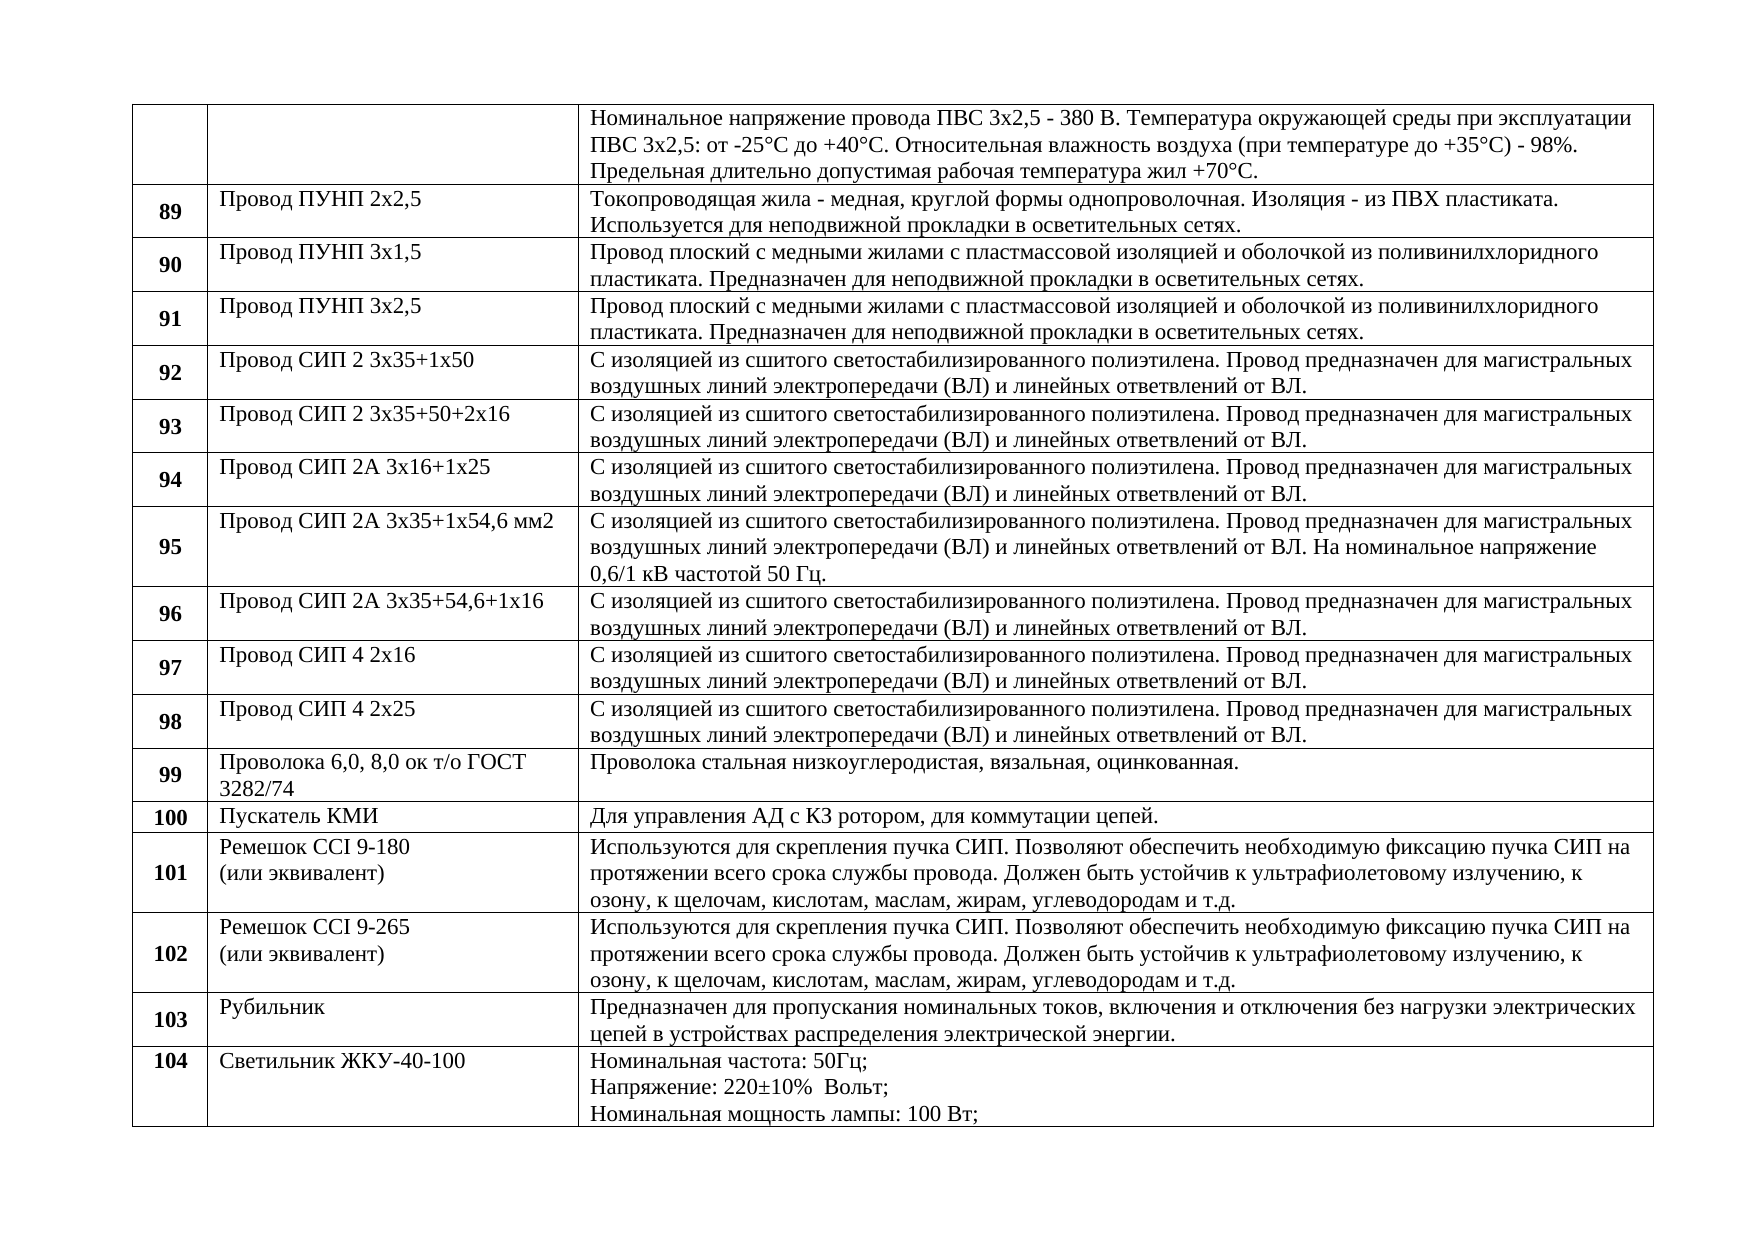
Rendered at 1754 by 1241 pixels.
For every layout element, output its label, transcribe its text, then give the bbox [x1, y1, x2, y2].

table_cell Предназначен для пропускания номинальных токов, включения и отключения без нагрузки электрических цепей в устройствах распределения электрической энергии. [579, 993, 1653, 1046]
table_cell Провод СИП 2А 3х35+1х54,6 мм2 [208, 507, 578, 586]
table_cell Провод СИП 2А 3х35+54,6+1х16 [208, 587, 578, 640]
table_cell 102 [133, 913, 207, 992]
table_cell С изоляцией из сшитого светостабилизированного полиэтилена. Провод предназначен для магистральных воздушных линий электропередачи (ВЛ) и линейных ответвлений от ВЛ. На номинальное напряжение 0,6/1 кВ частотой 50 Гц. [579, 507, 1653, 586]
table_cell С изоляцией из сшитого светостабилизированного полиэтилена. Провод предназначен для магистральных воздушных линий электропередачи (ВЛ) и линейных ответвлений от ВЛ. [579, 587, 1653, 640]
table_cell 103 [133, 993, 207, 1046]
table_cell Провод СИП 2 3х35+50+2х16 [208, 400, 578, 452]
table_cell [208, 105, 578, 183]
table_cell Токопроводящая жила - медная, круглой формы однопроволочная. Изоляция - из ПВХ пластиката. Используется для неподвижной прокладки в осветительных сетях. [579, 185, 1653, 237]
table_cell 101 [133, 833, 207, 912]
table_cell С изоляцией из сшитого светостабилизированного полиэтилена. Провод предназначен для магистральных воздушных линий электропередачи (ВЛ) и линейных ответвлений от ВЛ. [579, 641, 1653, 694]
table_cell 99 [133, 749, 207, 801]
table_cell 104 [133, 1047, 207, 1126]
table_cell 95 [133, 507, 207, 586]
table_cell Провод СИП 4 2х16 [208, 641, 578, 694]
table_cell С изоляцией из сшитого светостабилизированного полиэтилена. Провод предназначен для магистральных воздушных линий электропередачи (ВЛ) и линейных ответвлений от ВЛ. [579, 346, 1653, 398]
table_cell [579, 105, 1653, 183]
table_cell Провод плоский с медными жилами с пластмассовой изоляцией и оболочкой из поливинилхлоридного пластиката. Предназначен для неподвижной прокладки в осветительных сетях. [579, 292, 1653, 345]
table_cell Провод СИП 2 3х35+1х50 [208, 346, 578, 398]
table_cell Проволока стальная низкоуглеродистая, вязальная, оцинкованная. [579, 749, 1653, 801]
table_cell Для управления АД с КЗ ротором, для коммутации цепей. [579, 802, 1653, 832]
table_cell Рубильник [208, 993, 578, 1046]
table_cell Проволока 6,0, 8,0 ок т/о ГОСТ 3282/74 [208, 749, 578, 801]
table_cell Пускатель КМИ [208, 802, 578, 832]
table_cell Провод СИП 4 2х25 [208, 695, 578, 747]
table_cell 96 [133, 587, 207, 640]
table_cell Провод ПУНП 3х2,5 [208, 292, 578, 345]
table_cell 89 [133, 185, 207, 237]
table_cell 97 [133, 641, 207, 694]
table_cell Используются для скрепления пучка СИП. Позволяют обеспечить необходимую фиксацию пучка СИП на протяжении всего срока службы провода. Должен быть устойчив к ультрафиолетовому излучению, к озону, к щелочам, кислотам, маслам, жирам, углеводородам и т.д. [579, 913, 1653, 992]
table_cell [208, 1047, 578, 1126]
table_cell 98 [133, 695, 207, 747]
table_cell 100 [133, 802, 207, 832]
table_cell 92 [133, 346, 207, 398]
table_cell С изоляцией из сшитого светостабилизированного полиэтилена. Провод предназначен для магистральных воздушных линий электропередачи (ВЛ) и линейных ответвлений от ВЛ. [579, 400, 1653, 452]
table_cell Ремешок ССI 9-180 (или эквивалент) [208, 833, 578, 912]
table_cell 93 [133, 400, 207, 452]
table_cell Провод ПУНП 3х1,5 [208, 238, 578, 291]
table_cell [579, 1047, 1653, 1126]
table_cell С изоляцией из сшитого светостабилизированного полиэтилена. Провод предназначен для магистральных воздушных линий электропередачи (ВЛ) и линейных ответвлений от ВЛ. [579, 453, 1653, 506]
table_cell Ремешок ССI 9-265 (или эквивалент) [208, 913, 578, 992]
table_cell 90 [133, 238, 207, 291]
table_cell 88 [133, 105, 207, 183]
table_cell 94 [133, 453, 207, 506]
table_cell Провод плоский с медными жилами с пластмассовой изоляцией и оболочкой из поливинилхлоридного пластиката. Предназначен для неподвижной прокладки в осветительных сетях. [579, 238, 1653, 291]
table_cell 91 [133, 292, 207, 345]
table_cell Провод ПУНП 2х2,5 [208, 185, 578, 237]
table_cell С изоляцией из сшитого светостабилизированного полиэтилена. Провод предназначен для магистральных воздушных линий электропередачи (ВЛ) и линейных ответвлений от ВЛ. [579, 695, 1653, 747]
table_cell Провод СИП 2А 3х16+1х25 [208, 453, 578, 506]
table_cell Используются для скрепления пучка СИП. Позволяют обеспечить необходимую фиксацию пучка СИП на протяжении всего срока службы провода. Должен быть устойчив к ультрафиолетовому излучению, к озону, к щелочам, кислотам, маслам, жирам, углеводородам и т.д. [579, 833, 1653, 912]
